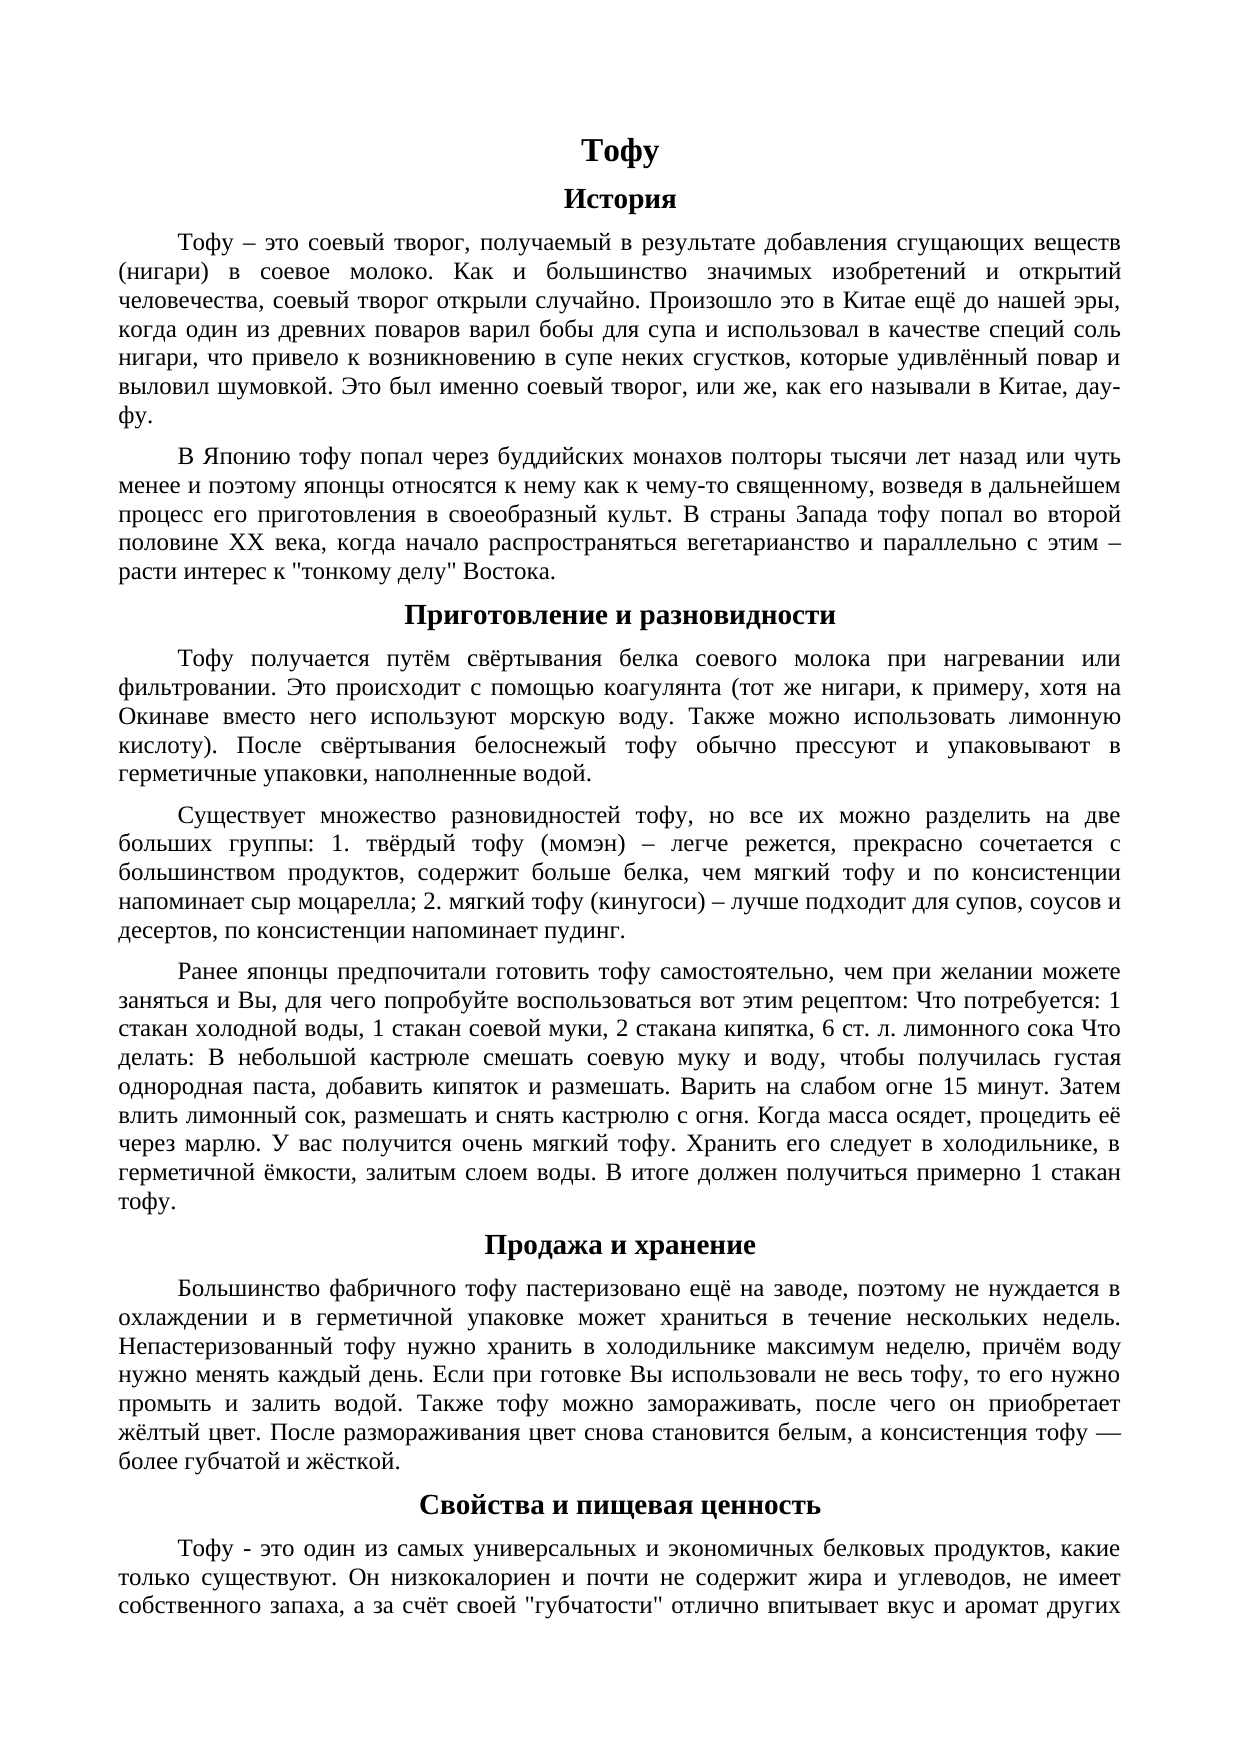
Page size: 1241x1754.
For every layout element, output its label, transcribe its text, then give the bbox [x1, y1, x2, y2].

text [118, 1533, 1122, 1619]
text Тофу – это соевый творог, получаемый в результате добавления сгущающих веществ (нигари) в соевое молоко. Как и большинство значимых изобретений и открытий человечества, соевый творог открыли случайно. Произошло это в Китае ещё до нашей эры, когда один из древних поваров варил бобы для супа и использовал в качестве специй соль нигари, что привело к возникновению в супе неких сгустков, которые удивлённый повар и выловил шумовкой. Это был именно соевый творог, или же, как его называли в Китае, дау-фу. [118, 227, 1122, 429]
text Тофу получается путём свёртывания белка соевого молока при нагревании или фильтровании. Это происходит с помощью коагулянта (тот же нигари, к примеру, хотя на Окинаве вместо него используют морскую воду. Также можно использовать лимонную кислоту). После свёртывания белоснежый тофу обычно прессуют и упаковывают в герметичные упаковки, наполненные водой. [118, 643, 1122, 787]
text История [118, 181, 1122, 215]
text В Японию тофу попал через буддийских монахов полторы тысячи лет назад или чуть менее и поэтому японцы относятся к нему как к чему-то священному, возведя в дальнейшем процесс его приготовления в своеобразный культ. В страны Запада тофу попал во второй половине XX века, когда начало распространяться вегетарианство и параллельно с этим – расти интерес к "тонкому делу" Востока. [118, 441, 1122, 585]
text Продажа и хранение [118, 1227, 1122, 1261]
text Свойства и пищевая ценность [118, 1487, 1122, 1521]
text Существует множество разновидностей тофу, но все их можно разделить на две больших группы: 1. твёрдый тофу (момэн) – легче режется, прекрасно сочетается с большинством продуктов, содержит больше белка, чем мягкий тофу и по консистенции напоминает сыр моцарелла; 2. мягкий тофу (кинугоси) – лучше подходит для супов, соусов и десертов, по консистенции напоминает пудинг. [118, 800, 1122, 943]
text Тофу [118, 131, 1122, 169]
text Ранее японцы предпочитали готовить тофу самостоятельно, чем при желании можете заняться и Вы, для чего попробуйте воспользоваться вот этим рецептом: Что потребуется: 1 стакан холодной воды, 1 стакан соевой муки, 2 стакана кипятка, 6 ст. л. лимонного сока Что делать: В небольшой кастрюле смешать соевую муку и воду, чтобы получилась густая однородная паста, добавить кипяток и размешать. Варить на слабом огне 15 минут. Затем влить лимонный сок, размешать и снять кастрюлю с огня. Когда масса осядет, процедить её через марлю. У вас получится очень мягкий тофу. Хранить его следует в холодильнике, в герметичной ёмкости, залитым слоем воды. В итоге должен получиться примерно 1 стакан тофу. [118, 956, 1122, 1215]
text Приготовление и разновидности [118, 597, 1122, 631]
text Большинство фабричного тофу пастеризовано ещё на заводе, поэтому не нуждается в охлаждении и в герметичной упаковке может храниться в течение нескольких недель. Непастеризованный тофу нужно хранить в холодильнике максимум неделю, причём воду нужно менять каждый день. Если при готовке Вы использовали не весь тофу, то его нужно промыть и залить водой. Также тофу можно замораживать, после чего он приобретает жёлтый цвет. После размораживания цвет снова становится белым, а консистенция тофу — более губчатой и жёсткой. [118, 1273, 1122, 1474]
